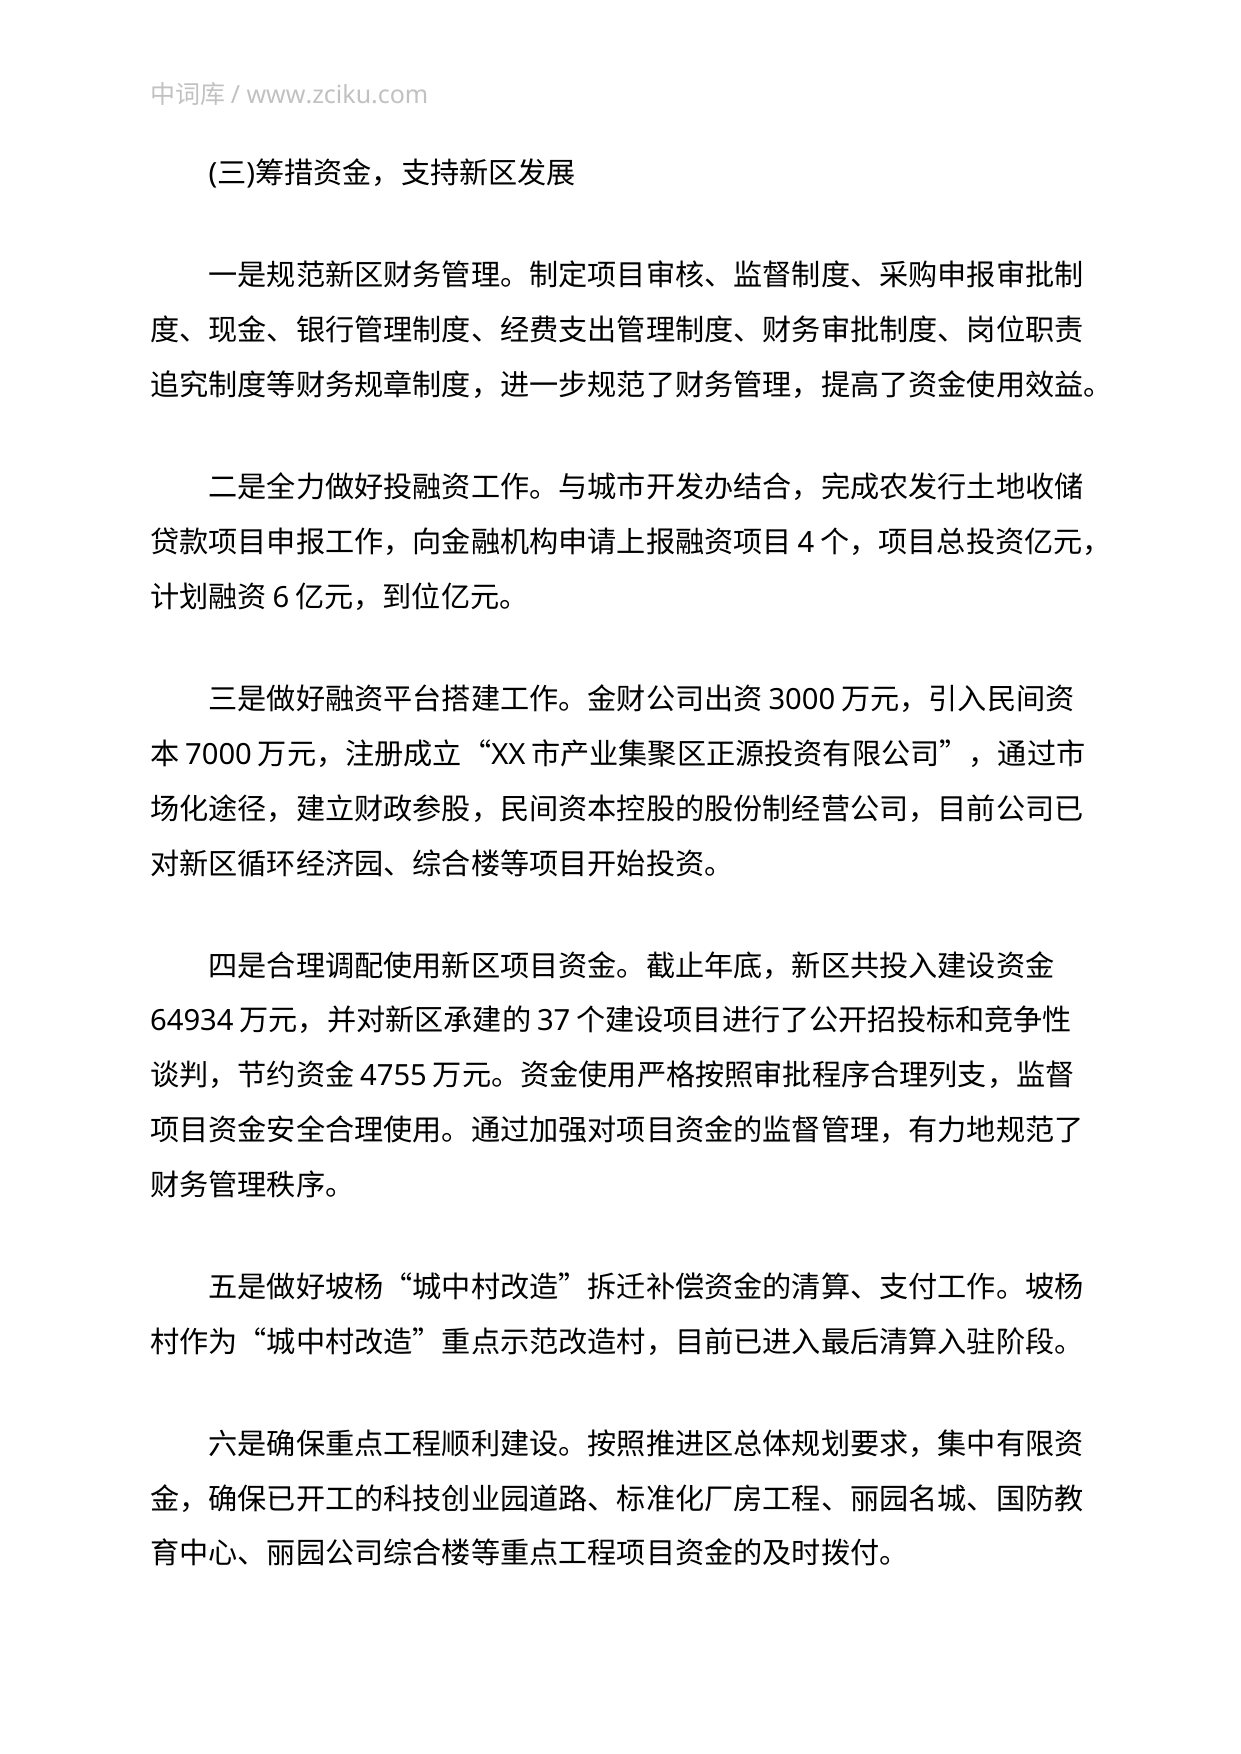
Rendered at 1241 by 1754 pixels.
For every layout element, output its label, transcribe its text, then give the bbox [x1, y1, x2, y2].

text (三)筹措资金，支持新区发展 [150, 150, 1090, 192]
text 三是做好融资平台搭建工作。金财公司出资3000万元，引入民间资本7000万元，注册成立“XX市产业集聚区正源投资有限公司”，通过市场化途径，建立财政参股，民间资本控股的股份制经营公司，目前公司已对新区循环经济园、综合楼等项目开始投资。 [150, 675, 1090, 883]
text 四是合理调配使用新区项目资金。截止年底，新区共投入建设资金64934万元，并对新区承建的37个建设项目进行了公开招投标和竞争性谈判，节约资金4755万元。资金使用严格按照审批程序合理列支，监督项目资金安全合理使用。通过加强对项目资金的监督管理，有力地规范了财务管理秩序。 [150, 942, 1090, 1204]
text 五是做好坡杨“城中村改造”拆迁补偿资金的清算、支付工作。坡杨村作为“城中村改造”重点示范改造村，目前已进入最后清算入驻阶段。 [150, 1264, 1090, 1361]
text 一是规范新区财务管理。制定项目审核、监督制度、采购申报审批制度、现金、银行管理制度、经费支出管理制度、财务审批制度、岗位职责追究制度等财务规章制度，进一步规范了财务管理，提高了资金使用效益。 [150, 252, 1090, 404]
text 六是确保重点工程顺利建设。按照推进区总体规划要求，集中有限资金，确保已开工的科技创业园道路、标准化厂房工程、丽园名城、国防教育中心、丽园公司综合楼等重点工程项目资金的及时拨付。 [150, 1420, 1090, 1572]
text 二是全力做好投融资工作。与城市开发办结合，完成农发行土地收储贷款项目申报工作，向金融机构申请上报融资项目4个，项目总投资亿元，计划融资6亿元，到位亿元。 [150, 463, 1090, 616]
